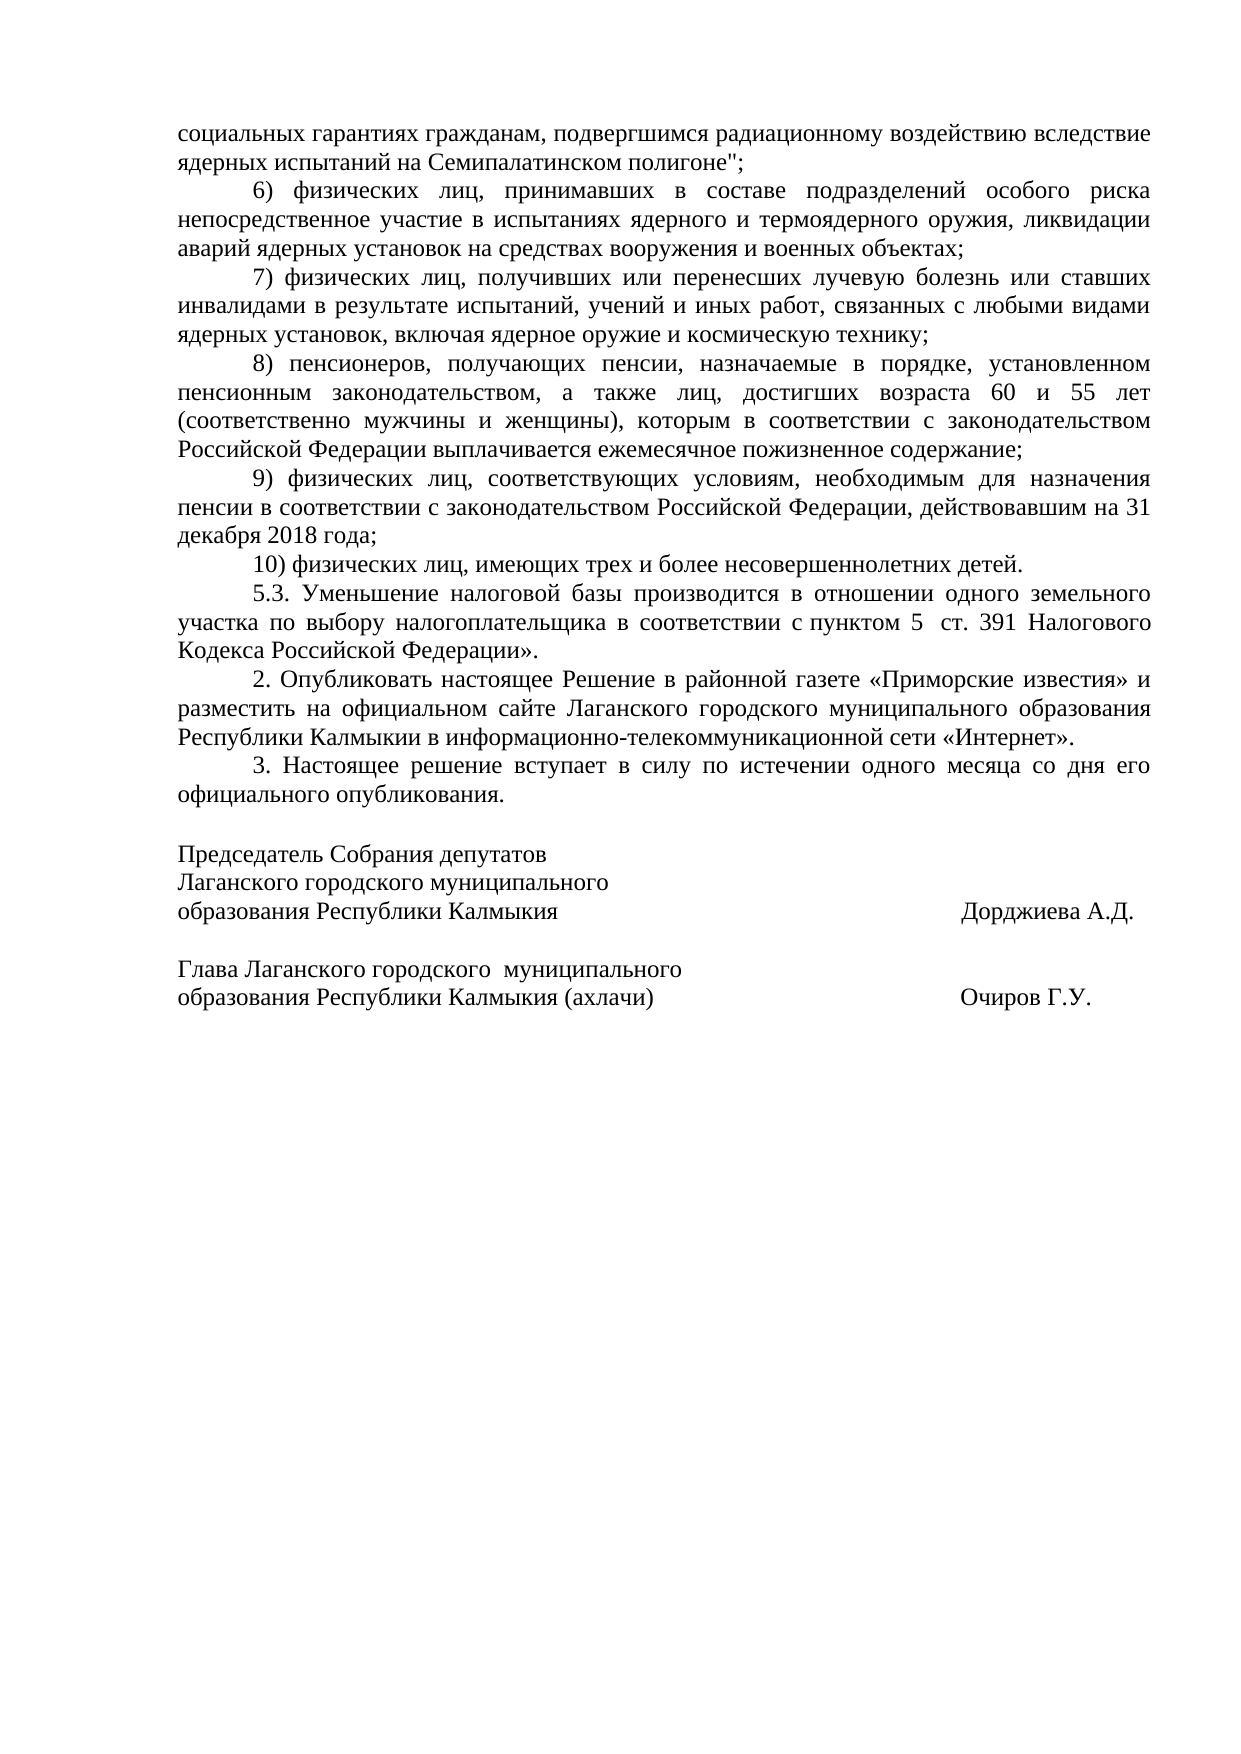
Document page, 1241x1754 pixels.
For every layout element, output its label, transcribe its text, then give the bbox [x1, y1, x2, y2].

text образования Республики Калмыкия (ахлачи) Очиров Г.У. [177, 982, 1152, 1011]
text Лаганского городского муниципального [177, 867, 1152, 896]
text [177, 118, 1152, 176]
text 2. Опубликовать настоящее Решение в районной газете «Приморские известия» и разместить на официальном сайте Лаганского городского муниципального образования Республики Калмыкии в информационно-телекоммуникационной сети «Интернет». [177, 664, 1152, 751]
text 8) пенсионеров, получающих пенсии, назначаемые в порядке, установленном пенсионным законодательством, а также лиц, достигших возраста 60 и 55 лет (соответственно мужчины и женщины), которым в соответствии с законодательством Российской Федерации выплачивается ежемесячное пожизненное содержание; [177, 348, 1152, 463]
text 6) физических лиц, принимавших в составе подразделений особого риска непосредственное участие в испытаниях ядерного и термоядерного оружия, ликвидации аварий ядерных установок на средствах вооружения и военных объектах; [177, 176, 1152, 262]
text Председатель Собрания депутатов [177, 839, 1152, 867]
text образования Республики Калмыкия Дорджиева А.Д. [177, 896, 1152, 925]
text 10) физических лиц, имеющих трех и более несовершеннолетних детей. [177, 549, 1152, 578]
text 3. Настоящее решение вступает в силу по истечении одного месяца со дня его официального опубликования. [177, 751, 1152, 808]
text Глава Лаганского городского муниципального [177, 954, 1152, 982]
text 7) физических лиц, получивших или перенесших лучевую болезнь или ставших инвалидами в результате испытаний, учений и иных работ, связанных с любыми видами ядерных установок, включая ядерное оружие и космическую технику; [177, 262, 1152, 348]
text 9) физических лиц, соответствующих условиям, необходимым для назначения пенсии в соответствии с законодательством Российской Федерации, действовавшим на 31 декабря 2018 года; [177, 463, 1152, 549]
text 5.3. Уменьшение налоговой базы производится в отношении одного земельного участка по выбору налогоплательщика в соответствии с пунктом 5 ст. 391 Налогового Кодекса Российской Федерации». [177, 578, 1152, 664]
